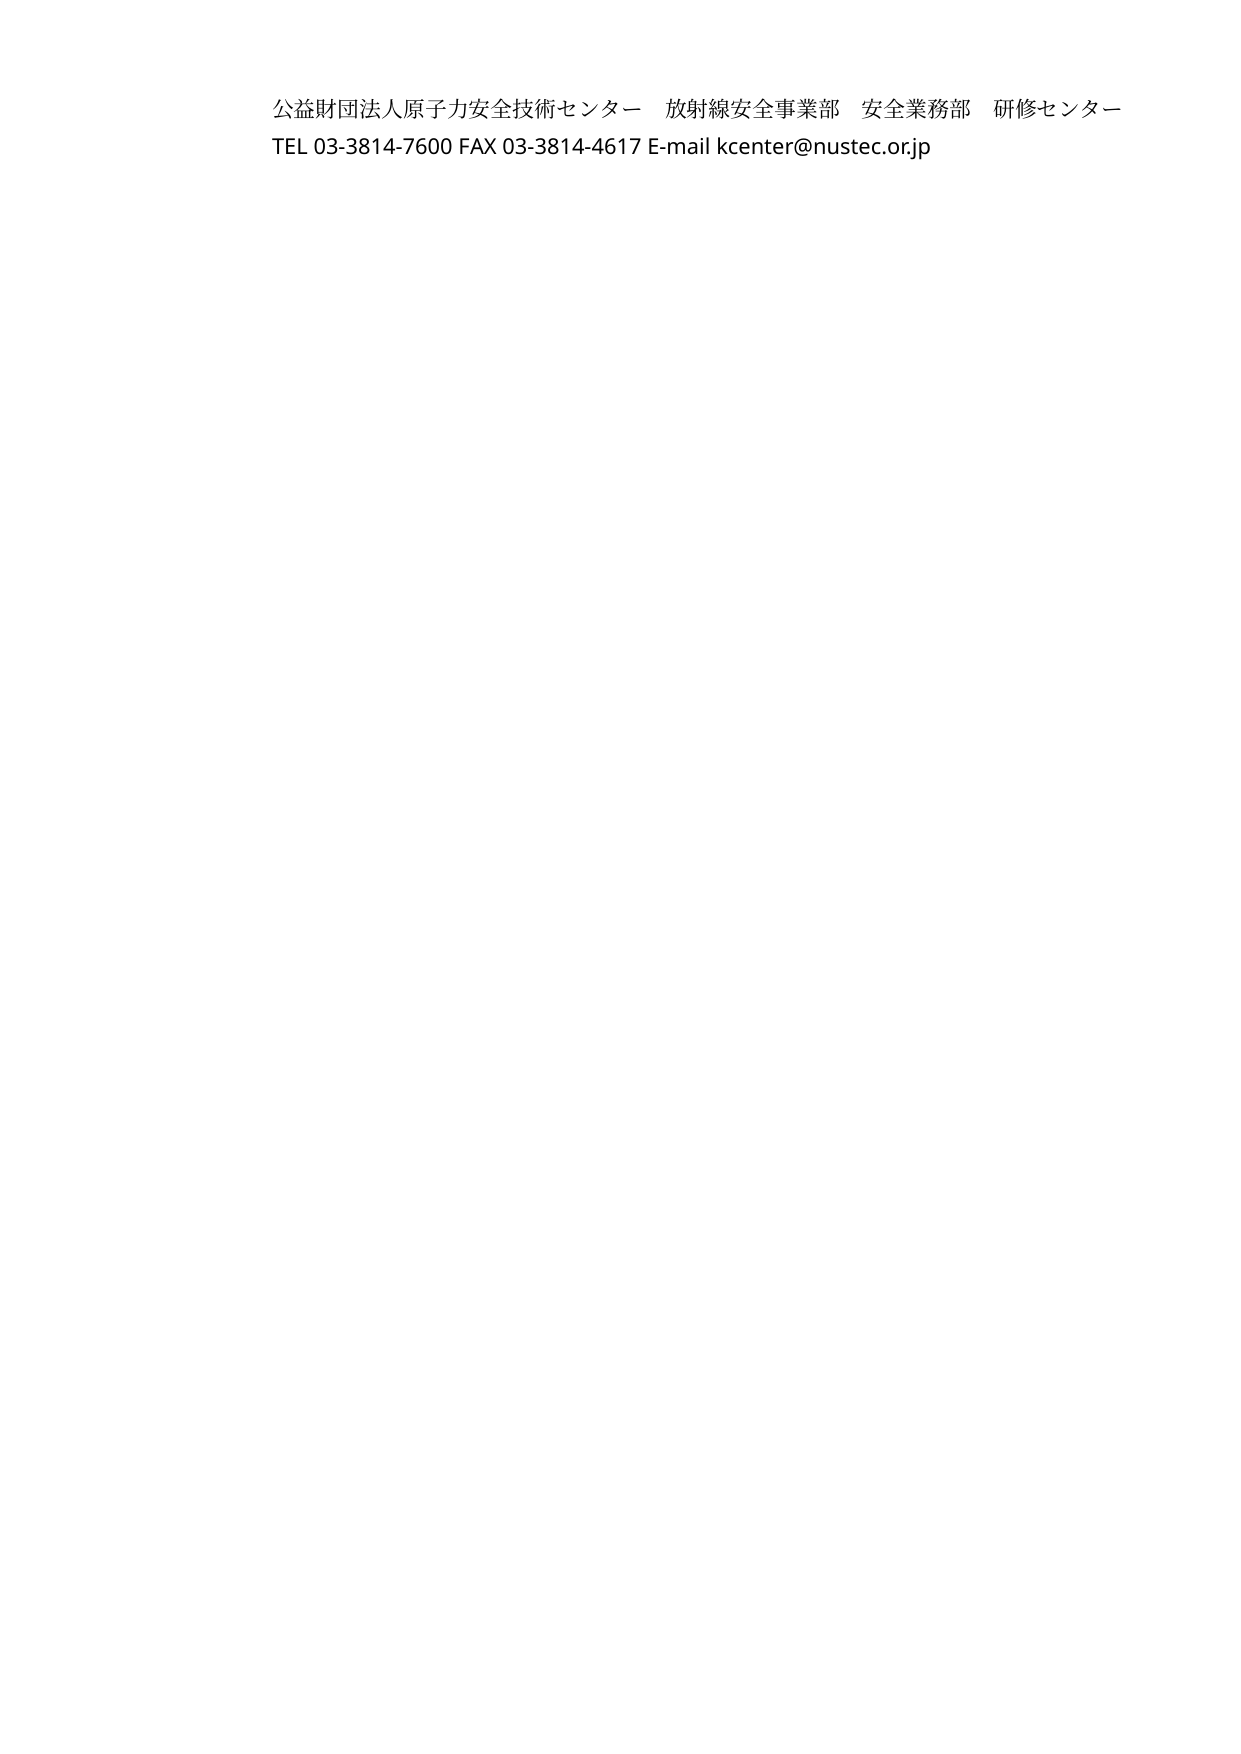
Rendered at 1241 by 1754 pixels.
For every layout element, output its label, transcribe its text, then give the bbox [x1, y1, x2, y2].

text TEL 03-3814-7600 FAX 03-3814-4617 E-mail kcenter@nustec.or.jp [75, 127, 1165, 164]
text 公益財団法人原子力安全技術センター 放射線安全事業部 安全業務部 研修センター [75, 89, 1165, 127]
